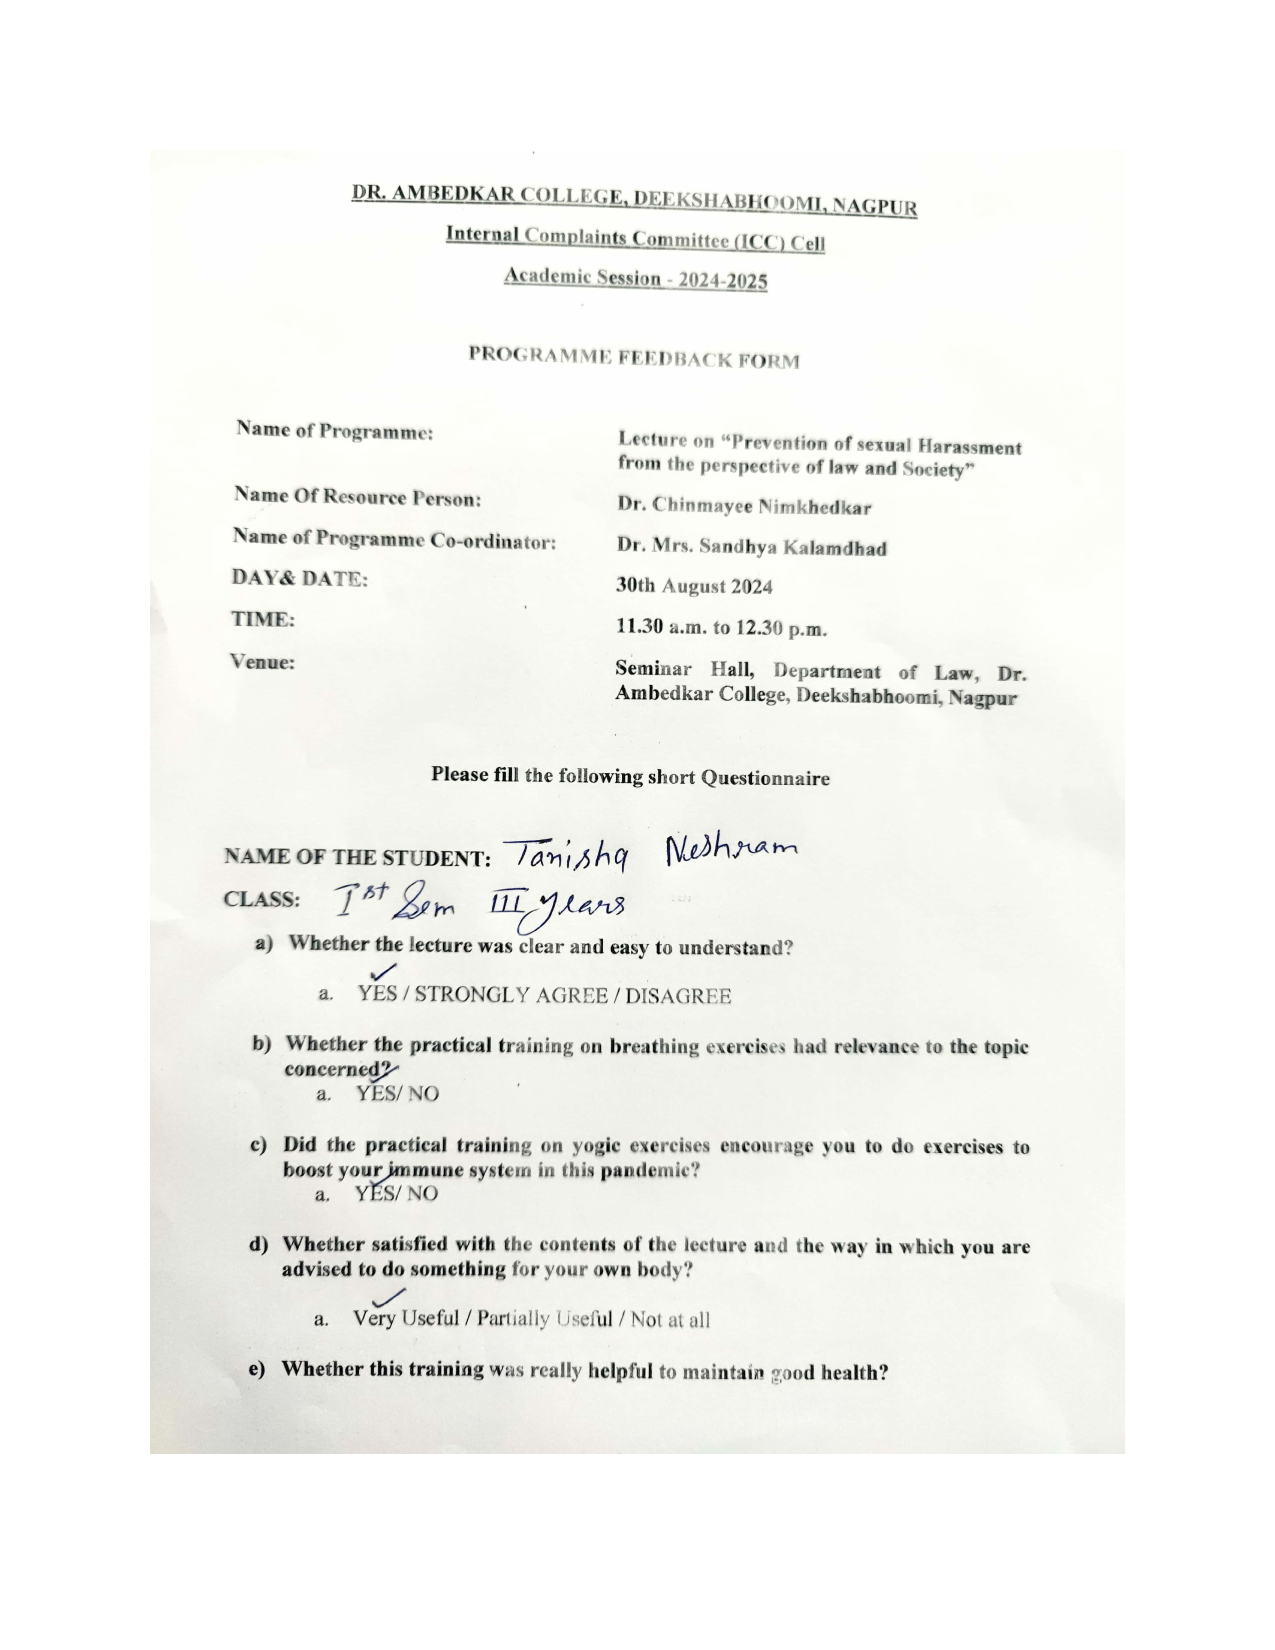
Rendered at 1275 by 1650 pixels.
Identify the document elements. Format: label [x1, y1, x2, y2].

picture [150, 150, 1125, 1454]
